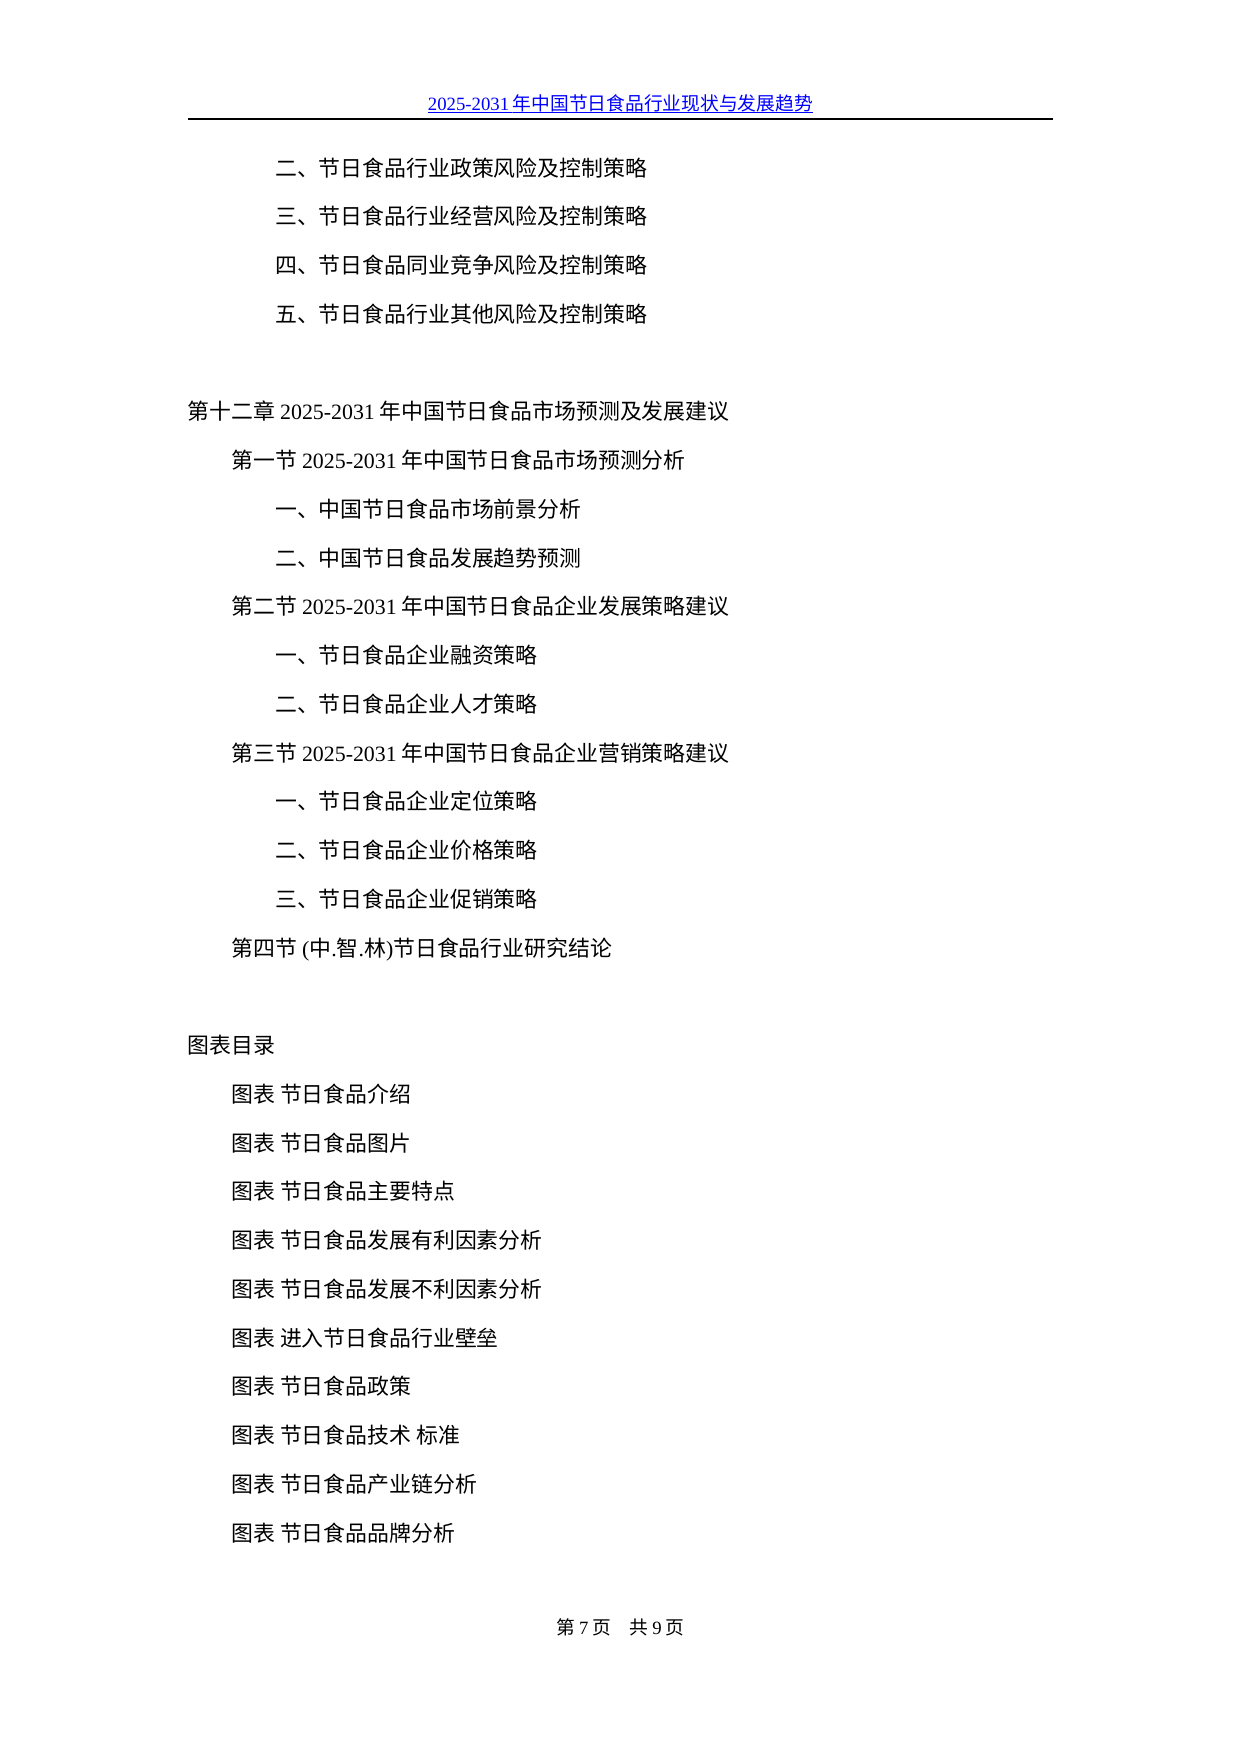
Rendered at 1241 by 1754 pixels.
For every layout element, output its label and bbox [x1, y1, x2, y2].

text [187, 150, 1053, 1548]
